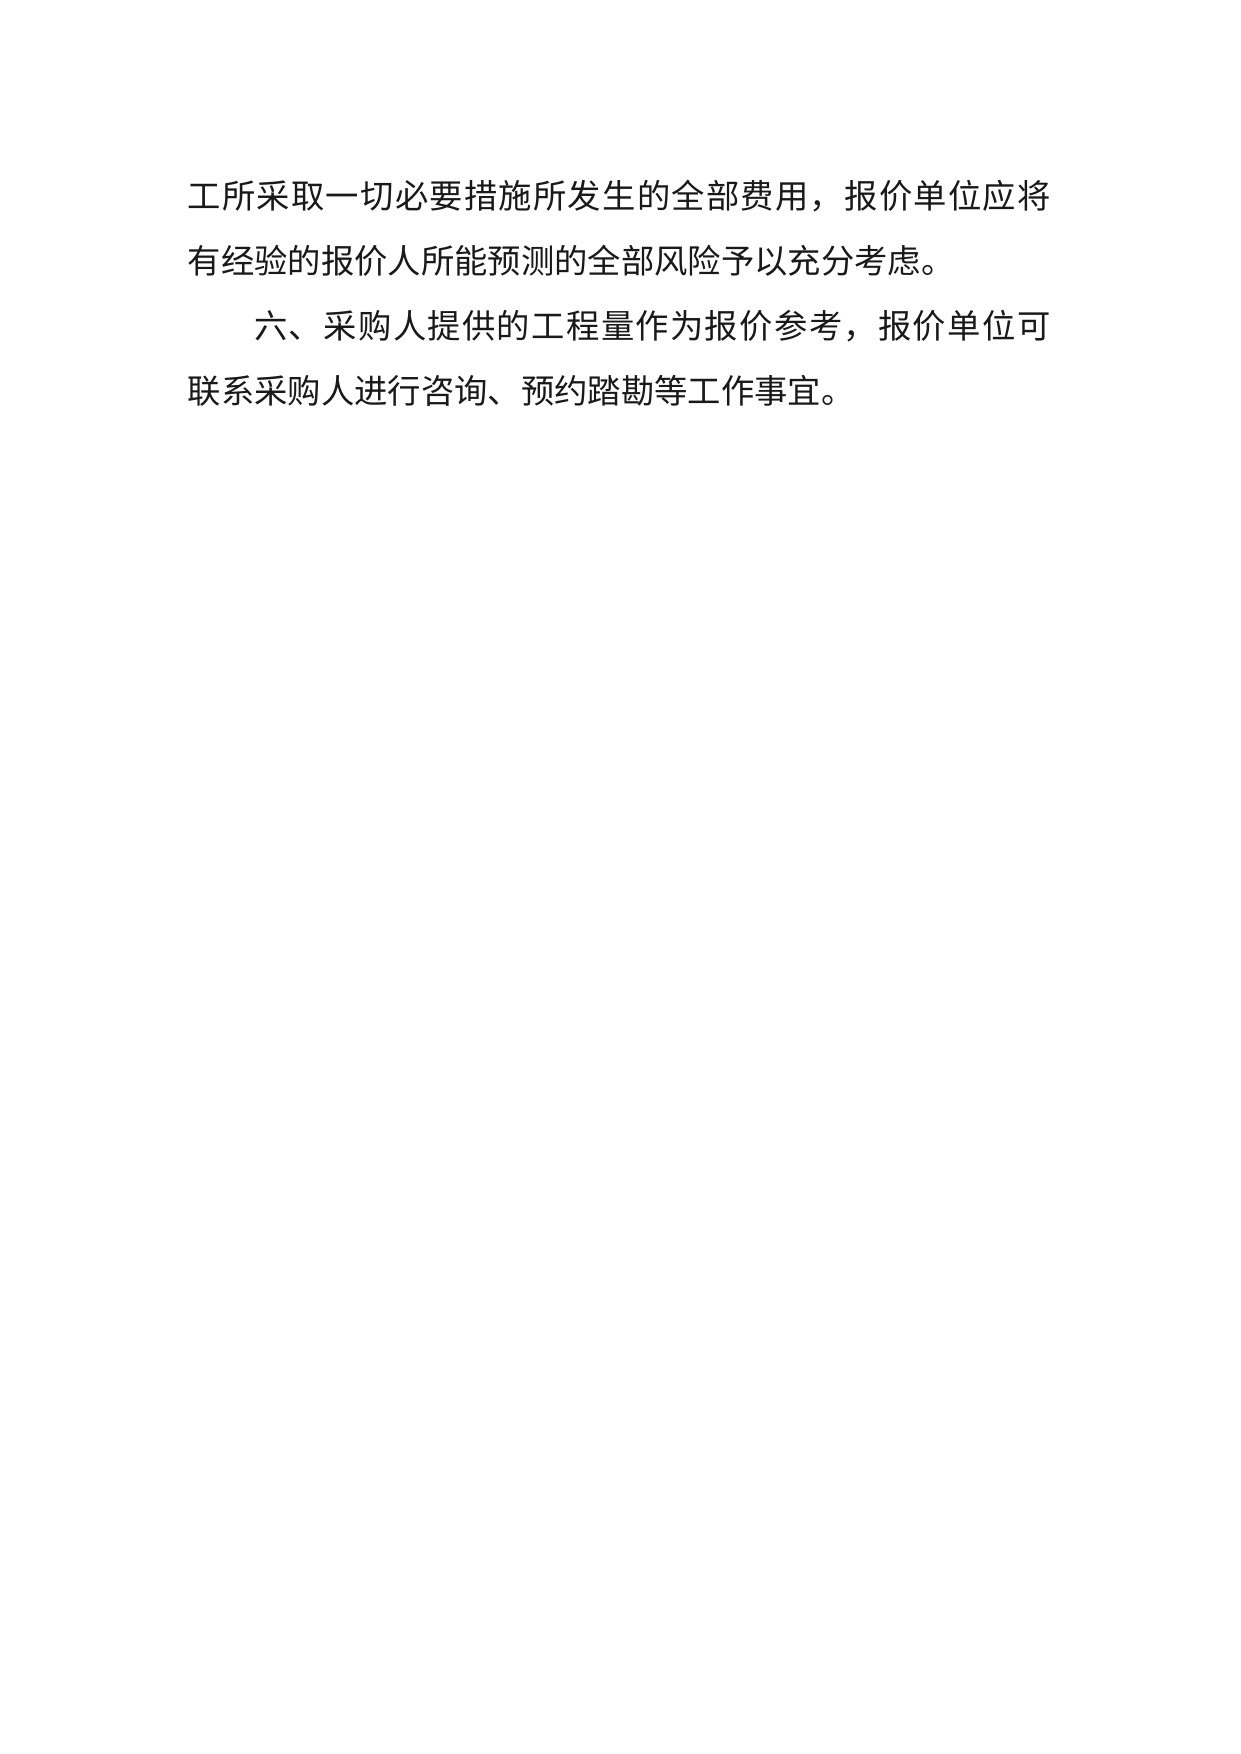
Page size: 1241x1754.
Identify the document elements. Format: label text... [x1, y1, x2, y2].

text 六、采购人提供的工程量作为报价参考，报价单位可联系采购人进行咨询、预约踏勘等工作事宜。 [187, 292, 1053, 422]
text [187, 162, 1053, 292]
